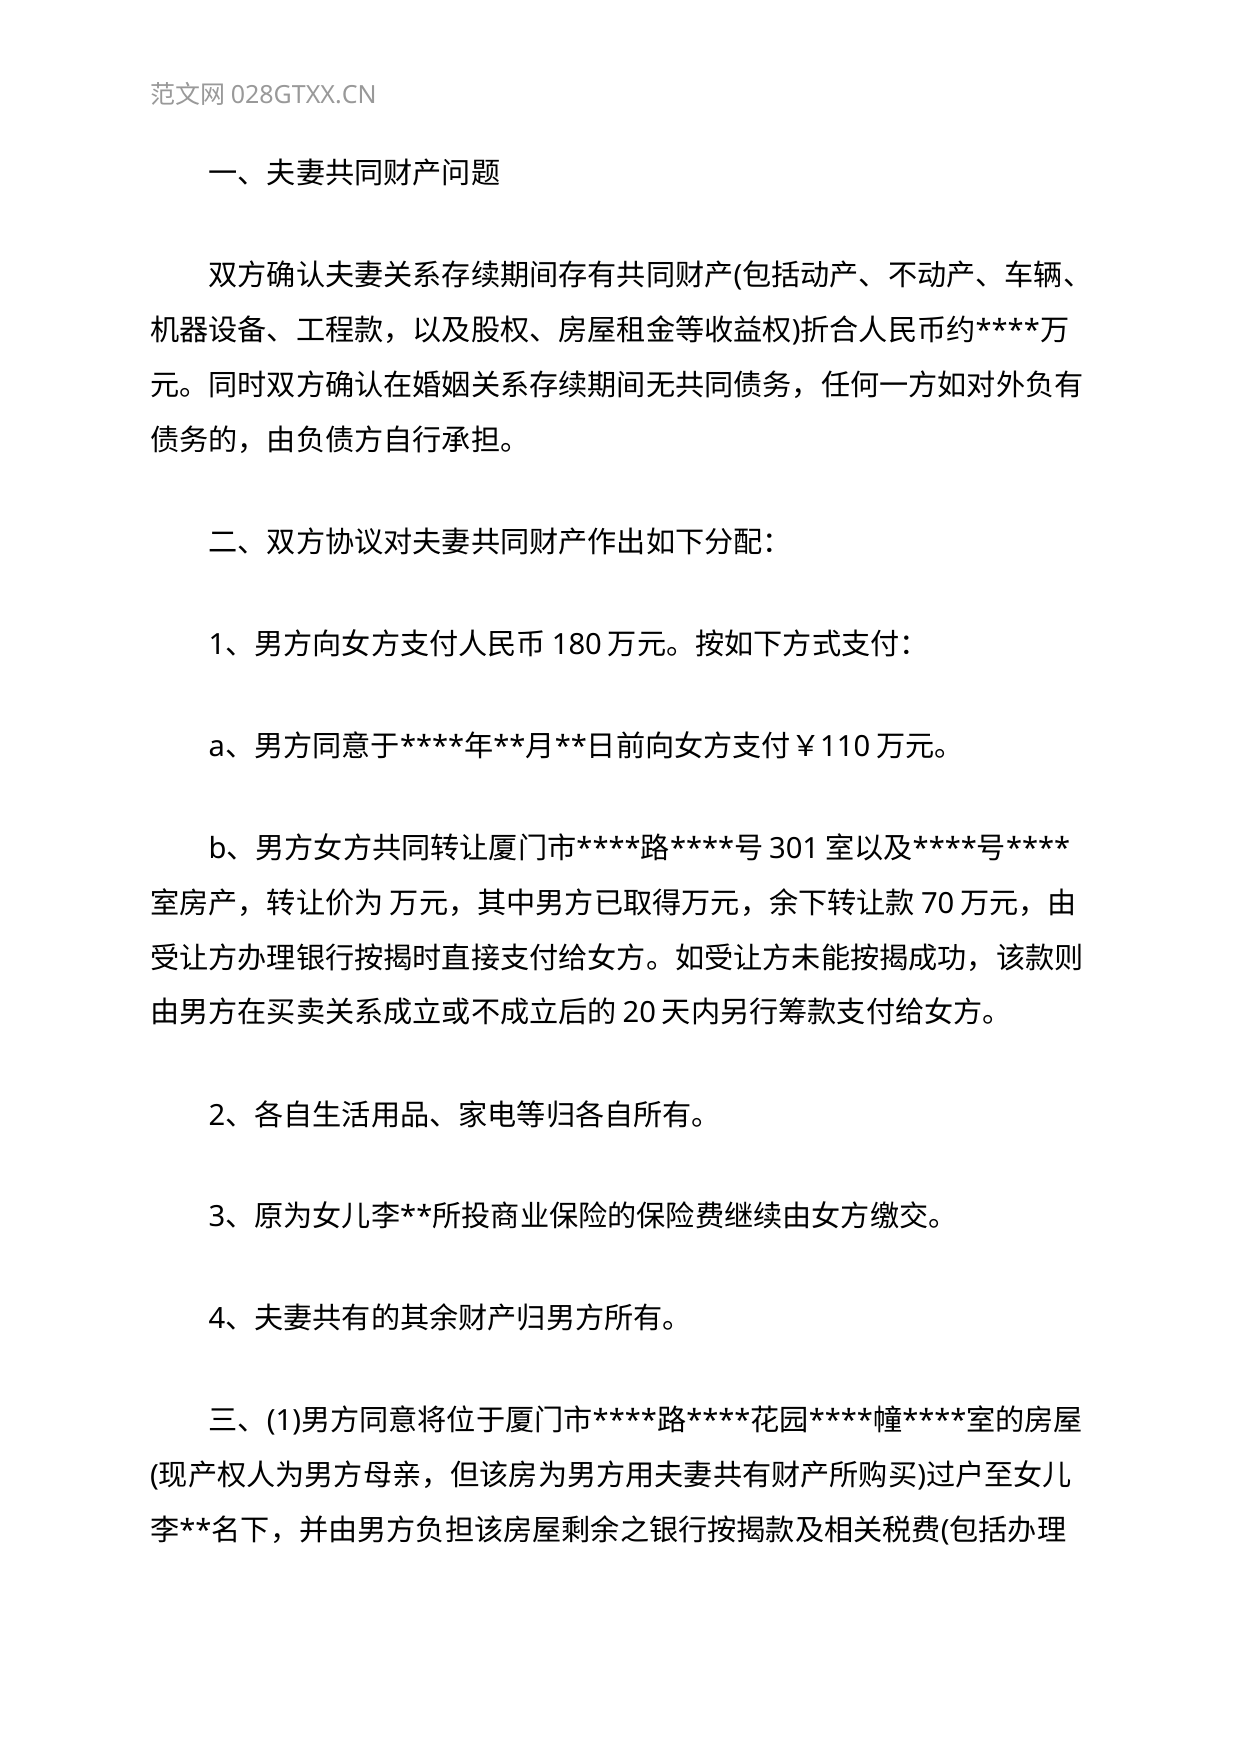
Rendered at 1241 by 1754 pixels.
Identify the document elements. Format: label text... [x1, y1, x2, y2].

text 3、原为女儿李**所投商业保险的保险费继续由女方缴交。 [150, 1193, 1090, 1235]
text 4、夫妻共有的其余财产归男方所有。 [150, 1295, 1090, 1337]
text 双方确认夫妻关系存续期间存有共同财产(包括动产、不动产、车辆、机器设备、工程款，以及股权、房屋租金等收益权)折合人民币约****万元。同时双方确认在婚姻关系存续期间无共同债务，任何一方如对外负有债务的，由负债方自行承担。 [150, 252, 1090, 459]
text 二、双方协议对夫妻共同财产作出如下分配： [150, 518, 1090, 561]
text 1、男方向女方支付人民币180万元。按如下方式支付： [150, 620, 1090, 663]
text a、男方同意于****年**月**日前向女方支付￥110万元。 [150, 722, 1090, 764]
text b、男方女方共同转让厦门市****路****号301室以及****号****室房产，转让价为 万元，其中男方已取得万元，余下转让款70万元，由受让方办理银行按揭时直接支付给女方。如受让方未能按揭成功，该款则由男方在买卖关系成立或不成立后的20天内另行筹款支付给女方。 [150, 824, 1090, 1031]
text 2、各自生活用品、家电等归各自所有。 [150, 1091, 1090, 1133]
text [150, 1397, 1090, 1549]
text 一、夫妻共同财产问题 [150, 150, 1090, 192]
